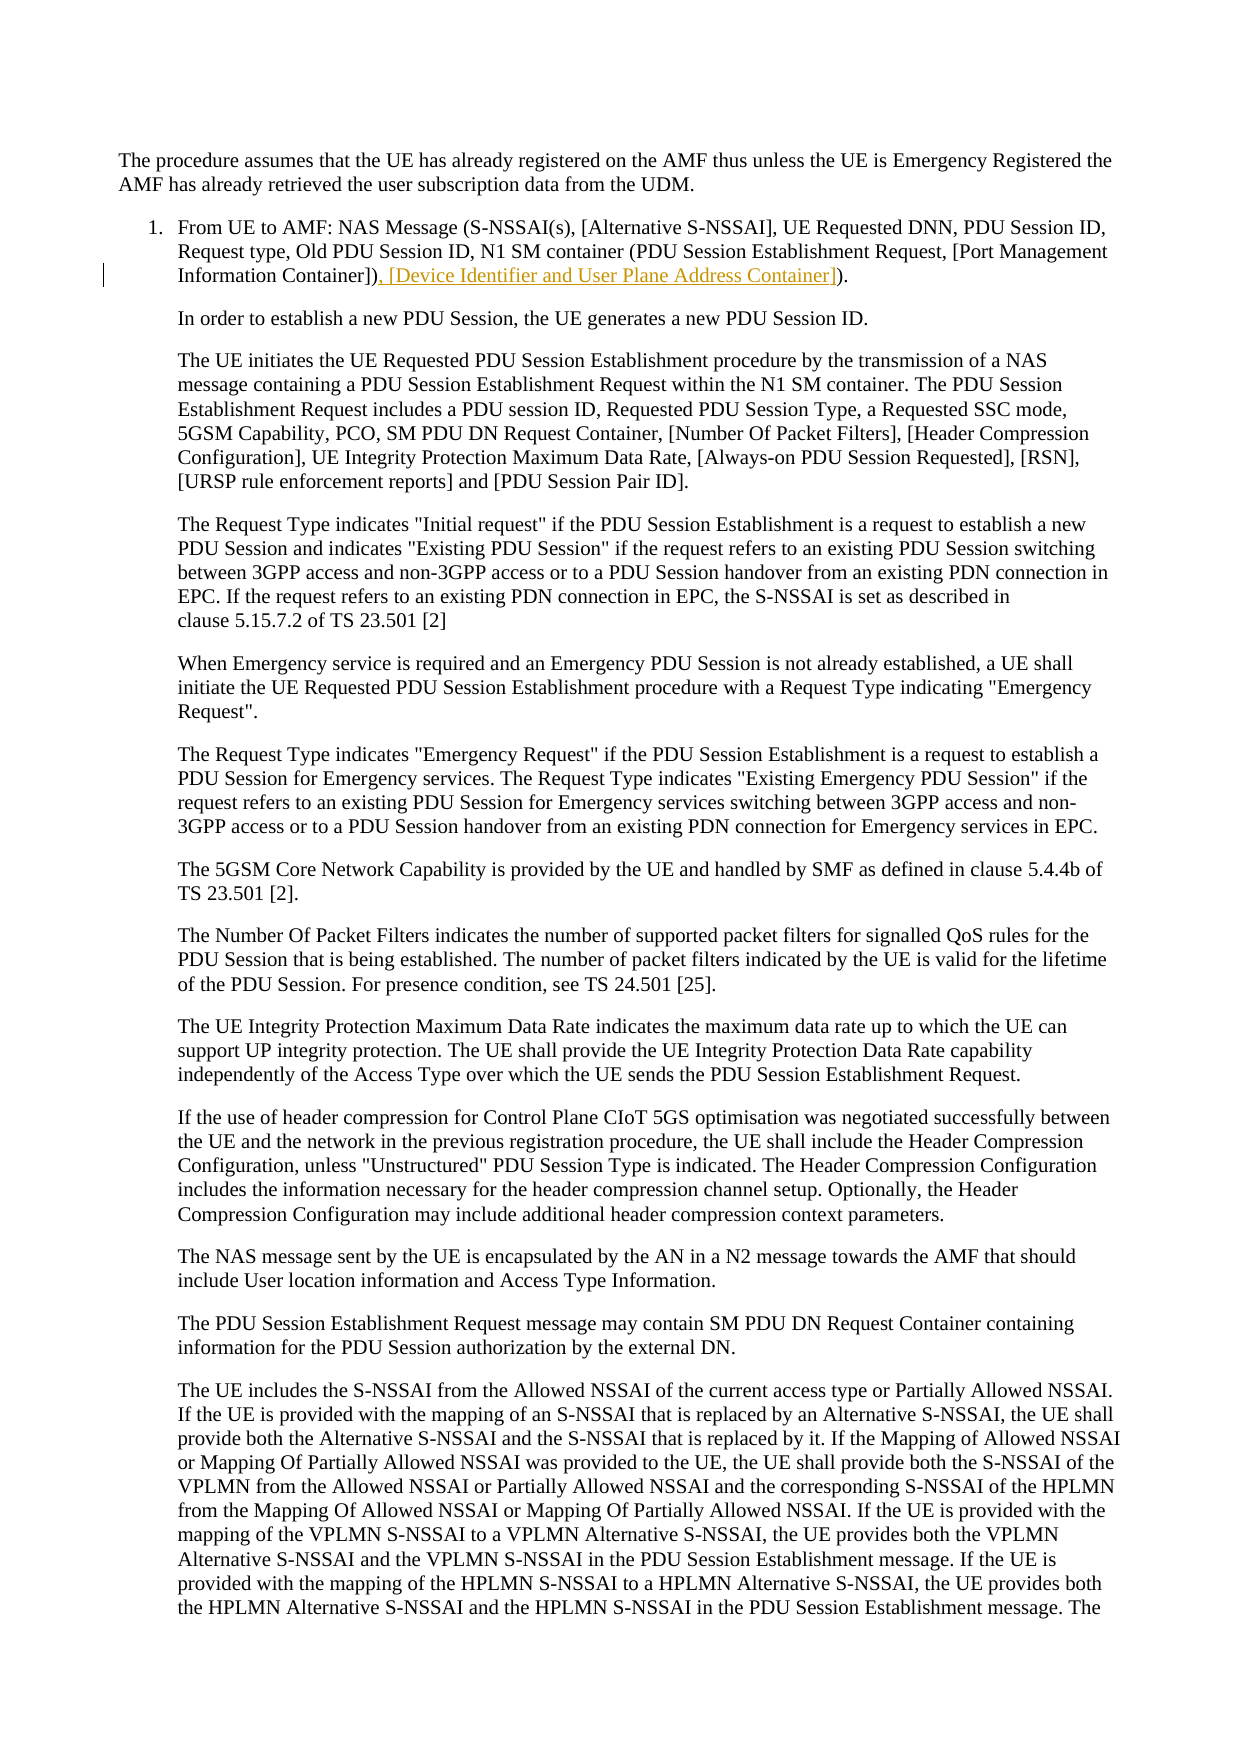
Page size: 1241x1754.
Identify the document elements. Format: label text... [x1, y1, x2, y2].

text The 5GSM Core Network Capability is provided by the UE and handled by SMF as defined in clause 5.4.4b of TS 23.501 [2]. [148, 856, 1122, 904]
text The UE Integrity Protection Maximum Data Rate indicates the maximum data rate up to which the UE can support UP integrity protection. The UE shall provide the UE Integrity Protection Data Rate capability independently of the Access Type over which the UE sends the PDU Session Establishment Request. [148, 1014, 1122, 1086]
text The Request Type indicates "Initial request" if the PDU Session Establishment is a request to establish a new PDU Session and indicates "Existing PDU Session" if the request refers to an existing PDU Session switching between 3GPP access and non-3GPP access or to a PDU Session handover from an existing PDN connection in EPC. If the request refers to an existing PDN connection in EPC, the S-NSSAI is set as described in clause 5.15.7.2 of TS 23.501 [2] [148, 511, 1122, 632]
text The Number Of Packet Filters indicates the number of supported packet filters for signalled QoS rules for the PDU Session that is being established. The number of packet filters indicated by the UE is valid for the lifetime of the PDU Session. For presence condition, see TS 24.501 [25]. [148, 923, 1122, 996]
text The Request Type indicates "Emergency Request" if the PDU Session Establishment is a request to establish a PDU Session for Emergency services. The Request Type indicates "Existing Emergency PDU Session" if the request refers to an existing PDU Session for Emergency services switching between 3GPP access and non-3GPP access or to a PDU Session handover from an existing PDN connection for Emergency services in EPC. [148, 741, 1122, 838]
text The procedure assumes that the UE has already registered on the AMF thus unless the UE is Emergency Registered the AMF has already retrieved the user subscription data from the UDM. [118, 148, 1122, 196]
text The PDU Session Establishment Request message may contain SM PDU DN Request Container containing information for the PDU Session authorization by the external DN. [148, 1311, 1122, 1359]
text In order to establish a new PDU Session, the UE generates a new PDU Session ID. [148, 306, 1122, 329]
text 1. From UE to AMF: NAS Message (S-NSSAI(s), [Alternative S-NSSAI], UE Requested DNN, PDU Session ID, Request type, Old PDU Session ID, N1 SM container (PDU Session Establishment Request, [Port Management Information Container])). [148, 214, 1122, 287]
text If the use of header compression for Control Plane CIoT 5GS optimisation was negotiated successfully between the UE and the network in the previous registration procedure, the UE shall include the Header Compression Configuration, unless "Unstructured" PDU Session Type is indicated. The Header Compression Configuration includes the information necessary for the header compression channel setup. Optionally, the Header Compression Configuration may include additional header compression context parameters. [148, 1105, 1122, 1226]
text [148, 1378, 1122, 1619]
text When Emergency service is required and an Emergency PDU Session is not already established, a UE shall initiate the UE Requested PDU Session Establishment procedure with a Request Type indicating "Emergency Request". [148, 651, 1122, 723]
text The NAS message sent by the UE is encapsulated by the AN in a N2 message towards the AMF that should include User location information and Access Type Information. [148, 1244, 1122, 1292]
text The UE initiates the UE Requested PDU Session Establishment procedure by the transmission of a NAS message containing a PDU Session Establishment Request within the N1 SM container. The PDU Session Establishment Request includes a PDU session ID, Requested PDU Session Type, a Requested SSC mode, 5GSM Capability, PCO, SM PDU DN Request Container, [Number Of Packet Filters], [Header Compression Configuration], UE Integrity Protection Maximum Data Rate, [Always-on PDU Session Requested], [RSN], [URSP rule enforcement reports] and [PDU Session Pair ID]. [148, 348, 1122, 493]
